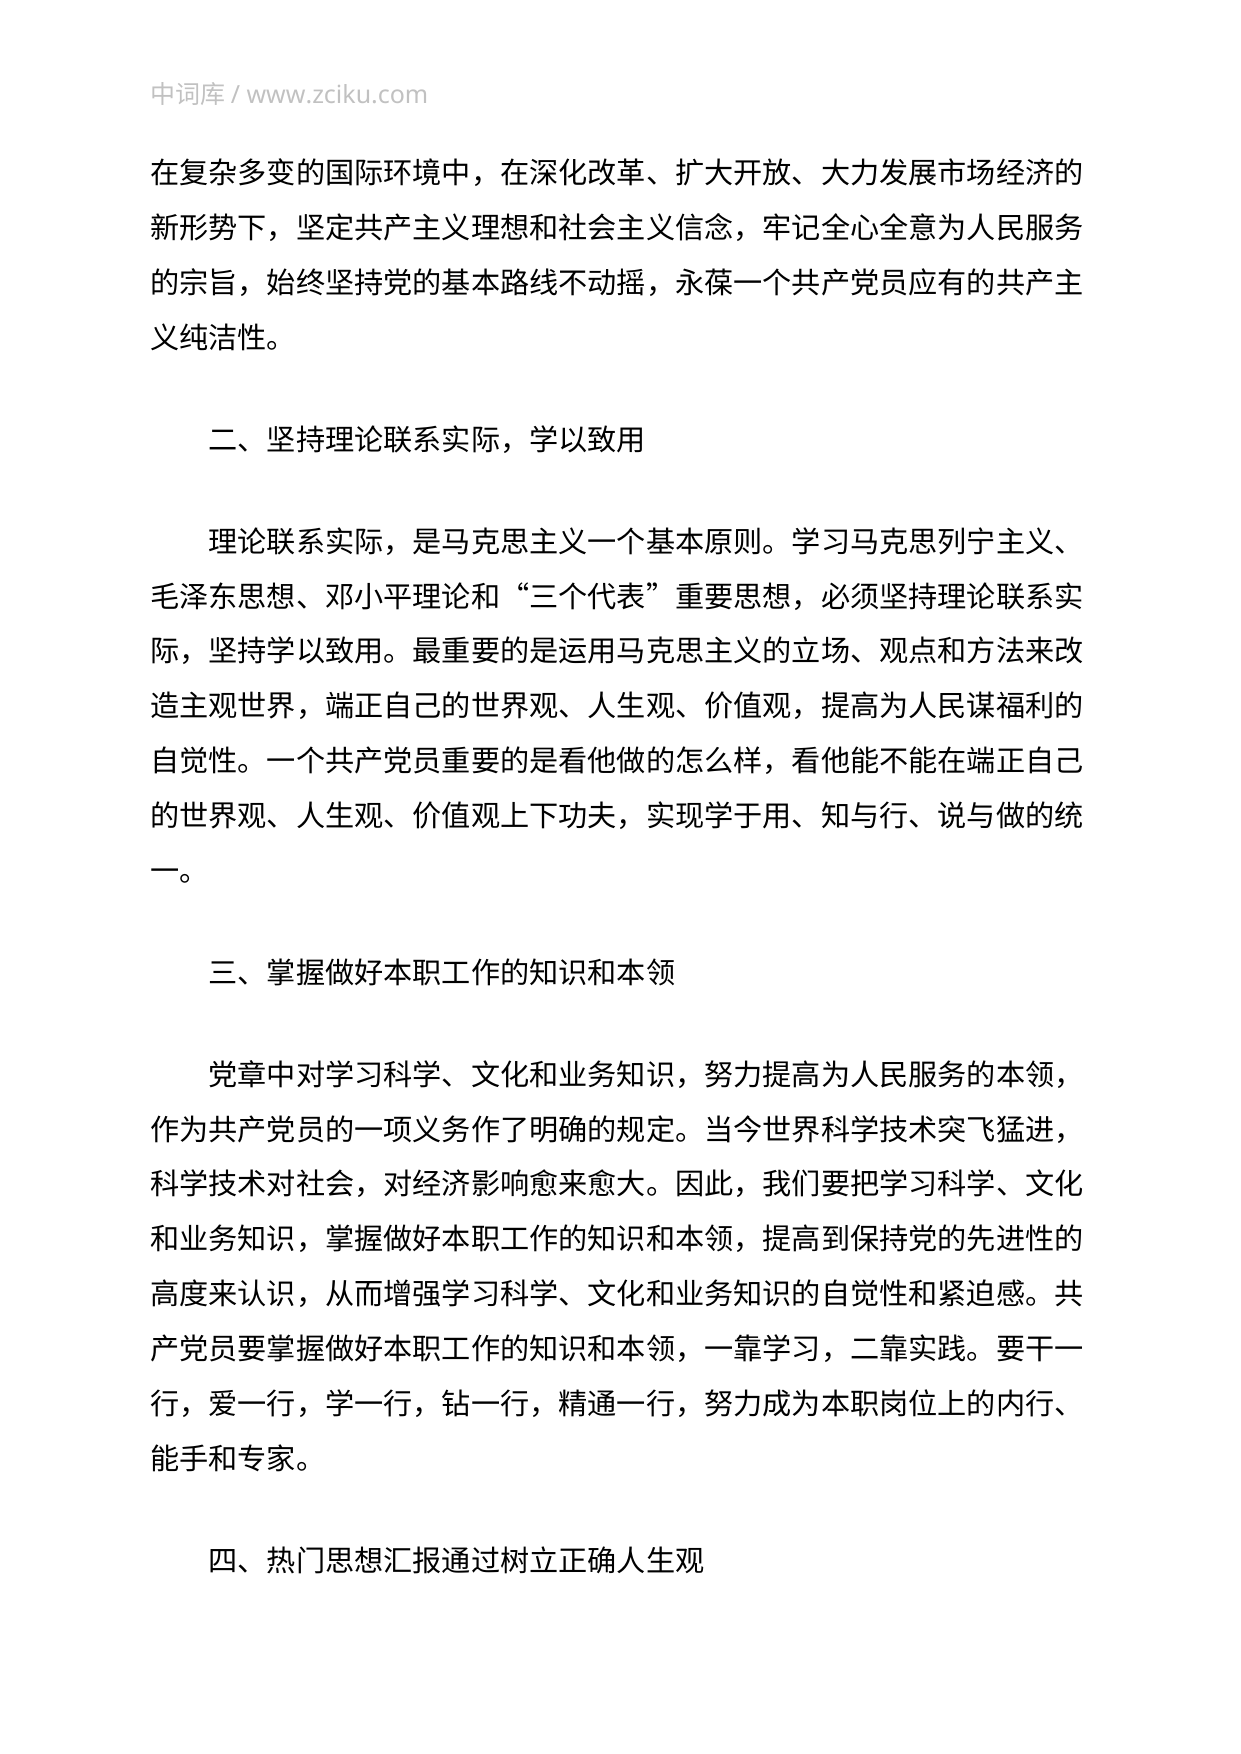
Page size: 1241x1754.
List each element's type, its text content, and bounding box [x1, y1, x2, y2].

text 四、热门思想汇报通过树立正确人生观 [150, 1537, 1090, 1579]
text 三、掌握做好本职工作的知识和本领 [150, 949, 1090, 992]
text 二、坚持理论联系实际，学以致用 [150, 416, 1090, 459]
text 党章中对学习科学、文化和业务知识，努力提高为人民服务的本领，作为共产党员的一项义务作了明确的规定。当今世界科学技术突飞猛进，科学技术对社会，对经济影响愈来愈大。因此，我们要把学习科学、文化和业务知识，掌握做好本职工作的知识和本领，提高到保持党的先进性的高度来认识，从而增强学习科学、文化和业务知识的自觉性和紧迫感。共产党员要掌握做好本职工作的知识和本领，一靠学习，二靠实践。要干一行，爱一行，学一行，钻一行，精通一行，努力成为本职岗位上的内行、能手和专家。 [150, 1051, 1090, 1478]
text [150, 150, 1090, 357]
text 理论联系实际，是马克思主义一个基本原则。学习马克思列宁主义、毛泽东思想、邓小平理论和“三个代表”重要思想，必须坚持理论联系实际，坚持学以致用。最重要的是运用马克思主义的立场、观点和方法来改造主观世界，端正自己的世界观、人生观、价值观，提高为人民谋福利的自觉性。一个共产党员重要的是看他做的怎么样，看他能不能在端正自己的世界观、人生观、价值观上下功夫，实现学于用、知与行、说与做的统一。 [150, 518, 1090, 890]
